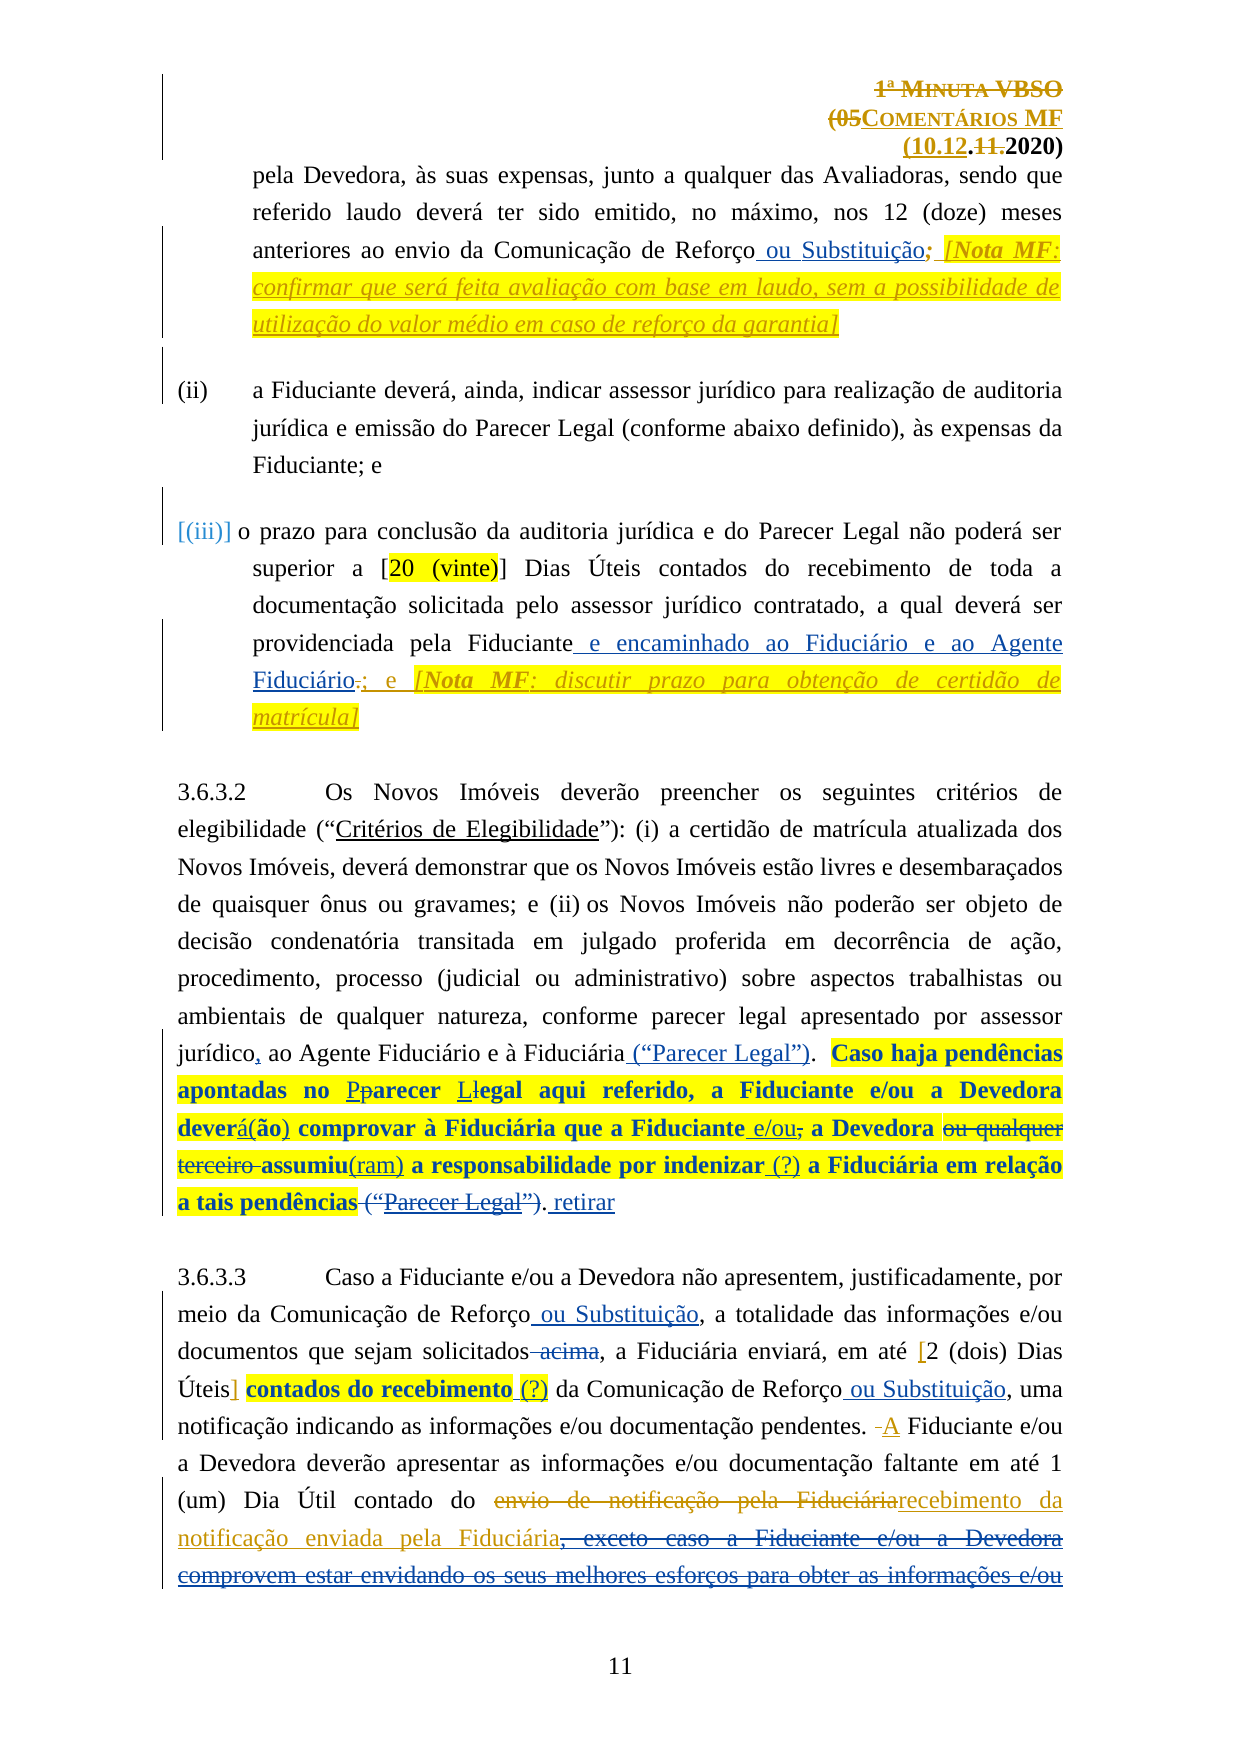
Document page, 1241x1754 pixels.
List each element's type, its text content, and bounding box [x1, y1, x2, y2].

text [177, 1549, 1063, 1576]
list a Fiduciante deverá, ainda, indicar assessor jurídico para realização de auditoria jurídica e emissão do Parecer Legal (conforme abaixo definido), às expensas da Fiduciante; e [177, 375, 1063, 479]
list o prazo para conclusão da auditoria jurídica e do Parecer Legal não poderá ser superior a [20 (vinte)] Dias Úteis contados do recebimento de toda a documentação solicitada pelo assessor jurídico contratado, a qual deverá ser providenciada pela Fiduciante [177, 516, 1063, 731]
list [177, 160, 1063, 338]
text 3.6.3.2 Os Novos Imóveis deverão preencher os seguintes critérios de elegibilidade (“Critérios de Elegibilidade”): (i) a certidão de matrícula atualizada dos Novos Imóveis, deverá demonstrar que os Novos Imóveis estão livres e desembaraçados de quaisquer ônus ou gravames; e (ii) os Novos Imóveis não poderão ser objeto de decisão condenatória transitada em julgado proferida em decorrência de ação, procedimento, processo (judicial ou administrativo) sobre aspectos trabalhistas ou ambientais de qualquer natureza, conforme parecer legal apresentado por assessor jurídico ao Agente Fiduciário e à Fiduciária. Caso haja pendências apontadas no arecer egal aqui referido, a Fiduciante e/ou a Devedora deverão comprovar à Fiduciária que a Fiduciante a Devedora assumiu a responsabilidade por indenizar a Fiduciária em relação a tais pendências. [177, 777, 1063, 1075]
